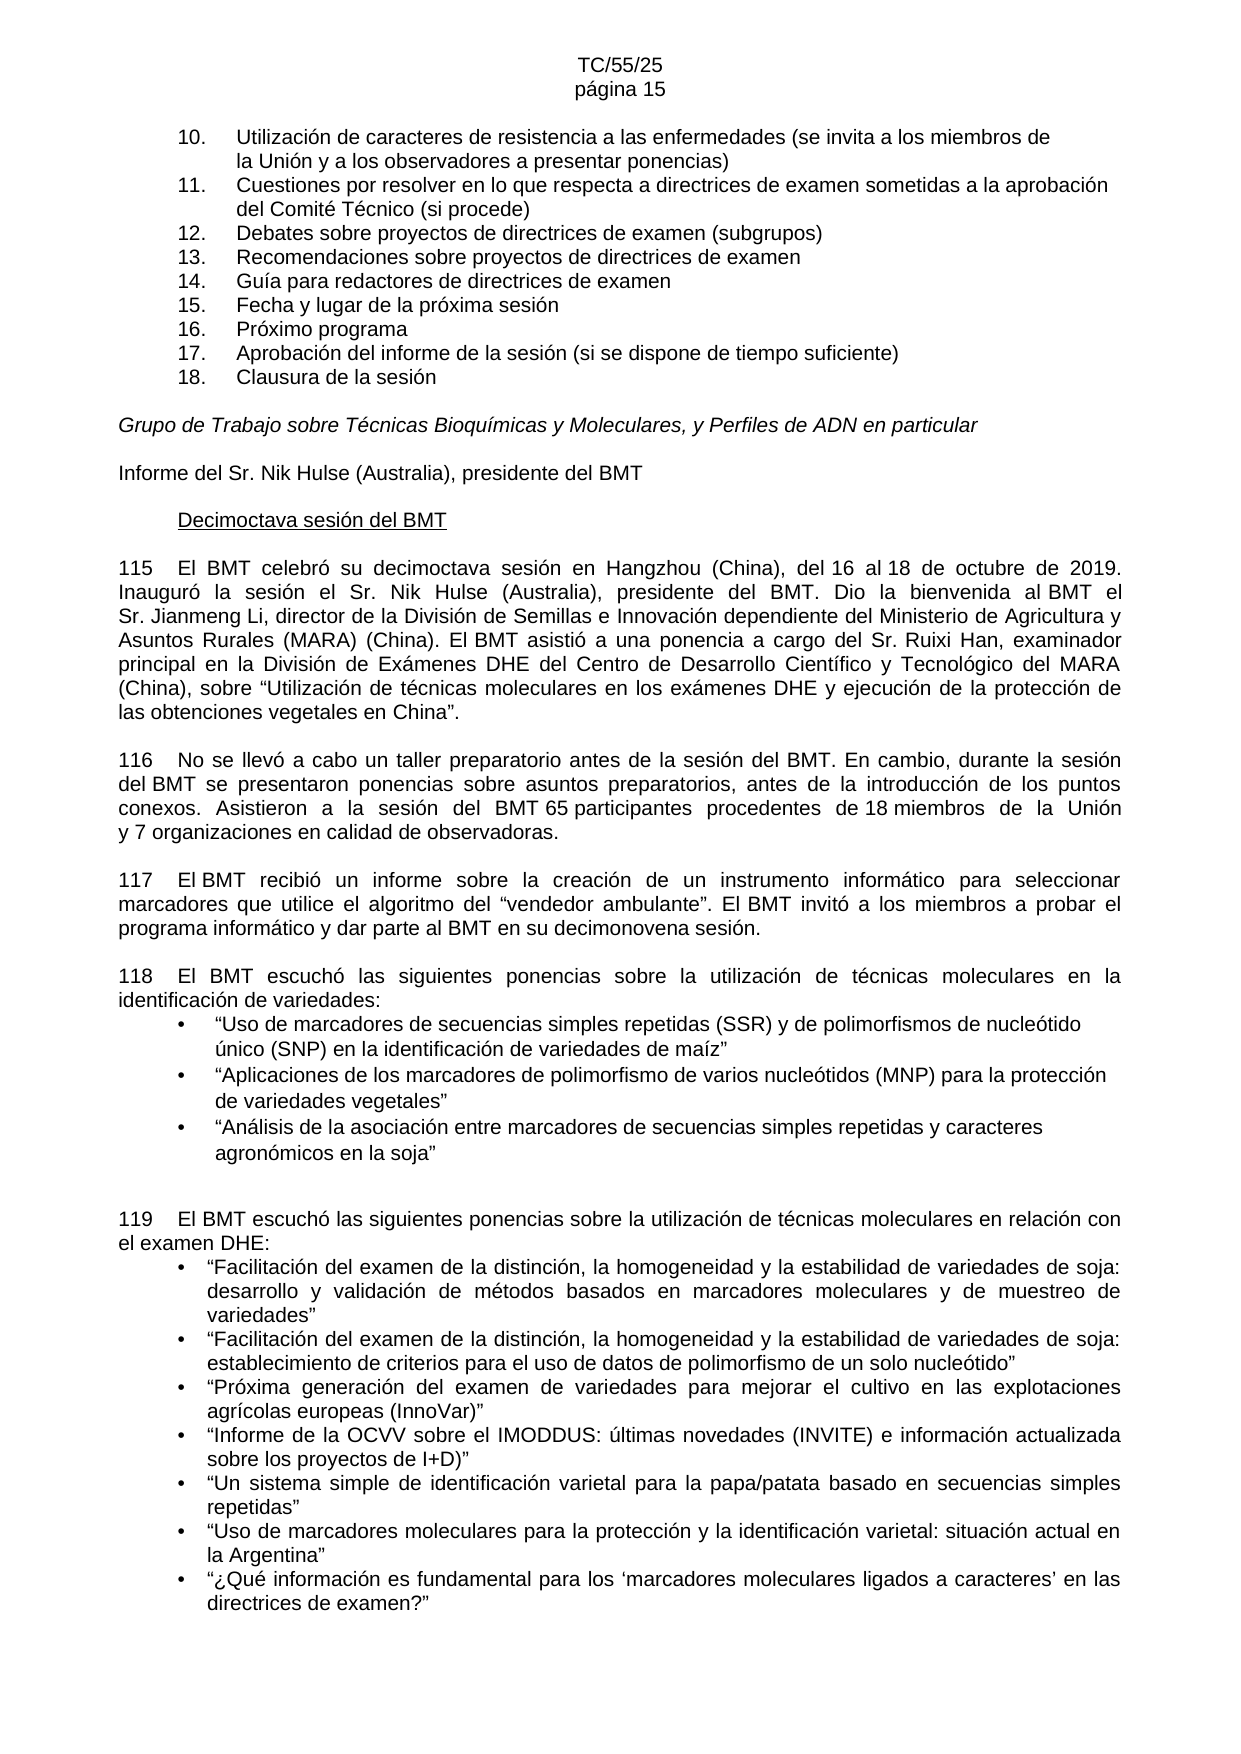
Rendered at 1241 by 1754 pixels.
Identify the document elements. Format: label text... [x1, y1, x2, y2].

text • “Facilitación del examen de la distinción, la homogeneidad y la estabilidad de variedades de soja: desarrollo y validación de métodos basados en marcadores moleculares y de muestreo de variedades” [177, 1255, 1122, 1327]
text El BMT escuchó las siguientes ponencias sobre la utilización de técnicas moleculares en relación con el examen DHE: [118, 1207, 1122, 1255]
subtitle Grupo de Trabajo sobre Técnicas Bioquímicas y Moleculares, y Perfiles de ADN en particular [118, 412, 1122, 436]
list Guía para redactores de directrices de examen [177, 269, 1122, 293]
list Debates sobre proyectos de directrices de examen (subgrupos) [177, 221, 1122, 245]
list Clausura de la sesión [177, 364, 1122, 388]
text El BMT recibió un informe sobre la creación de un instrumento informático para seleccionar marcadores que utilice el algoritmo del “vendedor ambulante”. El BMT invitó a los miembros a probar el programa informático y dar parte al BMT en su decimonovena sesión. [118, 868, 1122, 939]
text • “Próxima generación del examen de variedades para mejorar el cultivo en las explotaciones agrícolas europeas (InnoVar)” [177, 1375, 1122, 1423]
subtitle Decimoctava sesión del BMT [177, 508, 1122, 532]
text El BMT escuchó las siguientes ponencias sobre la utilización de técnicas moleculares en la identificación de variedades: [118, 963, 1122, 1011]
text El BMT celebró su decimoctava sesión en Hangzhou (China), del 16 al 18 de octubre de 2019. Inauguró la sesión el Sr. Nik Hulse (Australia), presidente del BMT. Dio la bienvenida al BMT el Sr. Jianmeng Li, director de la División de Semillas e Innovación dependiente del Ministerio de Agricultura y Asuntos Rurales (MARA) (China). El BMT asistió a una ponencia a cargo del Sr. Ruixi Han, examinador principal en la División de Exámenes DHE del Centro de Desarrollo Científico y Tecnológico del MARA (China), sobre “Utilización de técnicas moleculares en los exámenes DHE y ejecución de la protección de las obtenciones vegetales en China”. [118, 556, 1122, 724]
list “Uso de marcadores de secuencias simples repetidas (SSR) y de polimorfismos de nucleótido único (SNP) en la identificación de variedades de maíz” [177, 1011, 1122, 1061]
list Próximo programa [177, 317, 1122, 341]
text Informe del Sr. Nik Hulse (Australia), presidente del BMT [118, 460, 1122, 484]
list Fecha y lugar de la próxima sesión [177, 293, 1122, 317]
text • “¿Qué información es fundamental para los ‘marcadores moleculares ligados a caracteres’ en las directrices de examen?” [177, 1566, 1122, 1614]
list Cuestiones por resolver en lo que respecta a directrices de examen sometidas a la aprobación del Comité Técnico (si procede) [177, 173, 1122, 221]
list Utilización de caracteres de resistencia a las enfermedades (se invita a los miembros de la Unión y a los observadores a presentar ponencias) [177, 125, 1122, 173]
text No se llevó a cabo un taller preparatorio antes de la sesión del BMT. En cambio, durante la sesión del BMT se presentaron ponencias sobre asuntos preparatorios, antes de la introducción de los puntos conexos. Asistieron a la sesión del BMT 65 participantes procedentes de 18 miembros de la Unión y 7 organizaciones en calidad de observadoras. [118, 748, 1122, 844]
text • “Informe de la OCVV sobre el IMODDUS: últimas novedades (INVITE) e información actualizada sobre los proyectos de I+D)” [177, 1423, 1122, 1471]
list Aprobación del informe de la sesión (si se dispone de tiempo suficiente) [177, 341, 1122, 364]
list “Análisis de la asociación entre marcadores de secuencias simples repetidas y caracteres agronómicos en la soja” [177, 1115, 1122, 1164]
list “Aplicaciones de los marcadores de polimorfismo de varios nucleótidos (MNP) para la protección de variedades vegetales” [177, 1063, 1122, 1113]
text • “Uso de marcadores moleculares para la protección y la identificación varietal: situación actual en la Argentina” [177, 1518, 1122, 1566]
list Recomendaciones sobre proyectos de directrices de examen [177, 245, 1122, 269]
text • “Un sistema simple de identificación varietal para la papa/patata basado en secuencias simples repetidas” [177, 1471, 1122, 1518]
text • “Facilitación del examen de la distinción, la homogeneidad y la estabilidad de variedades de soja: establecimiento de criterios para el uso de datos de polimorfismo de un solo nucleótido” [177, 1327, 1122, 1375]
